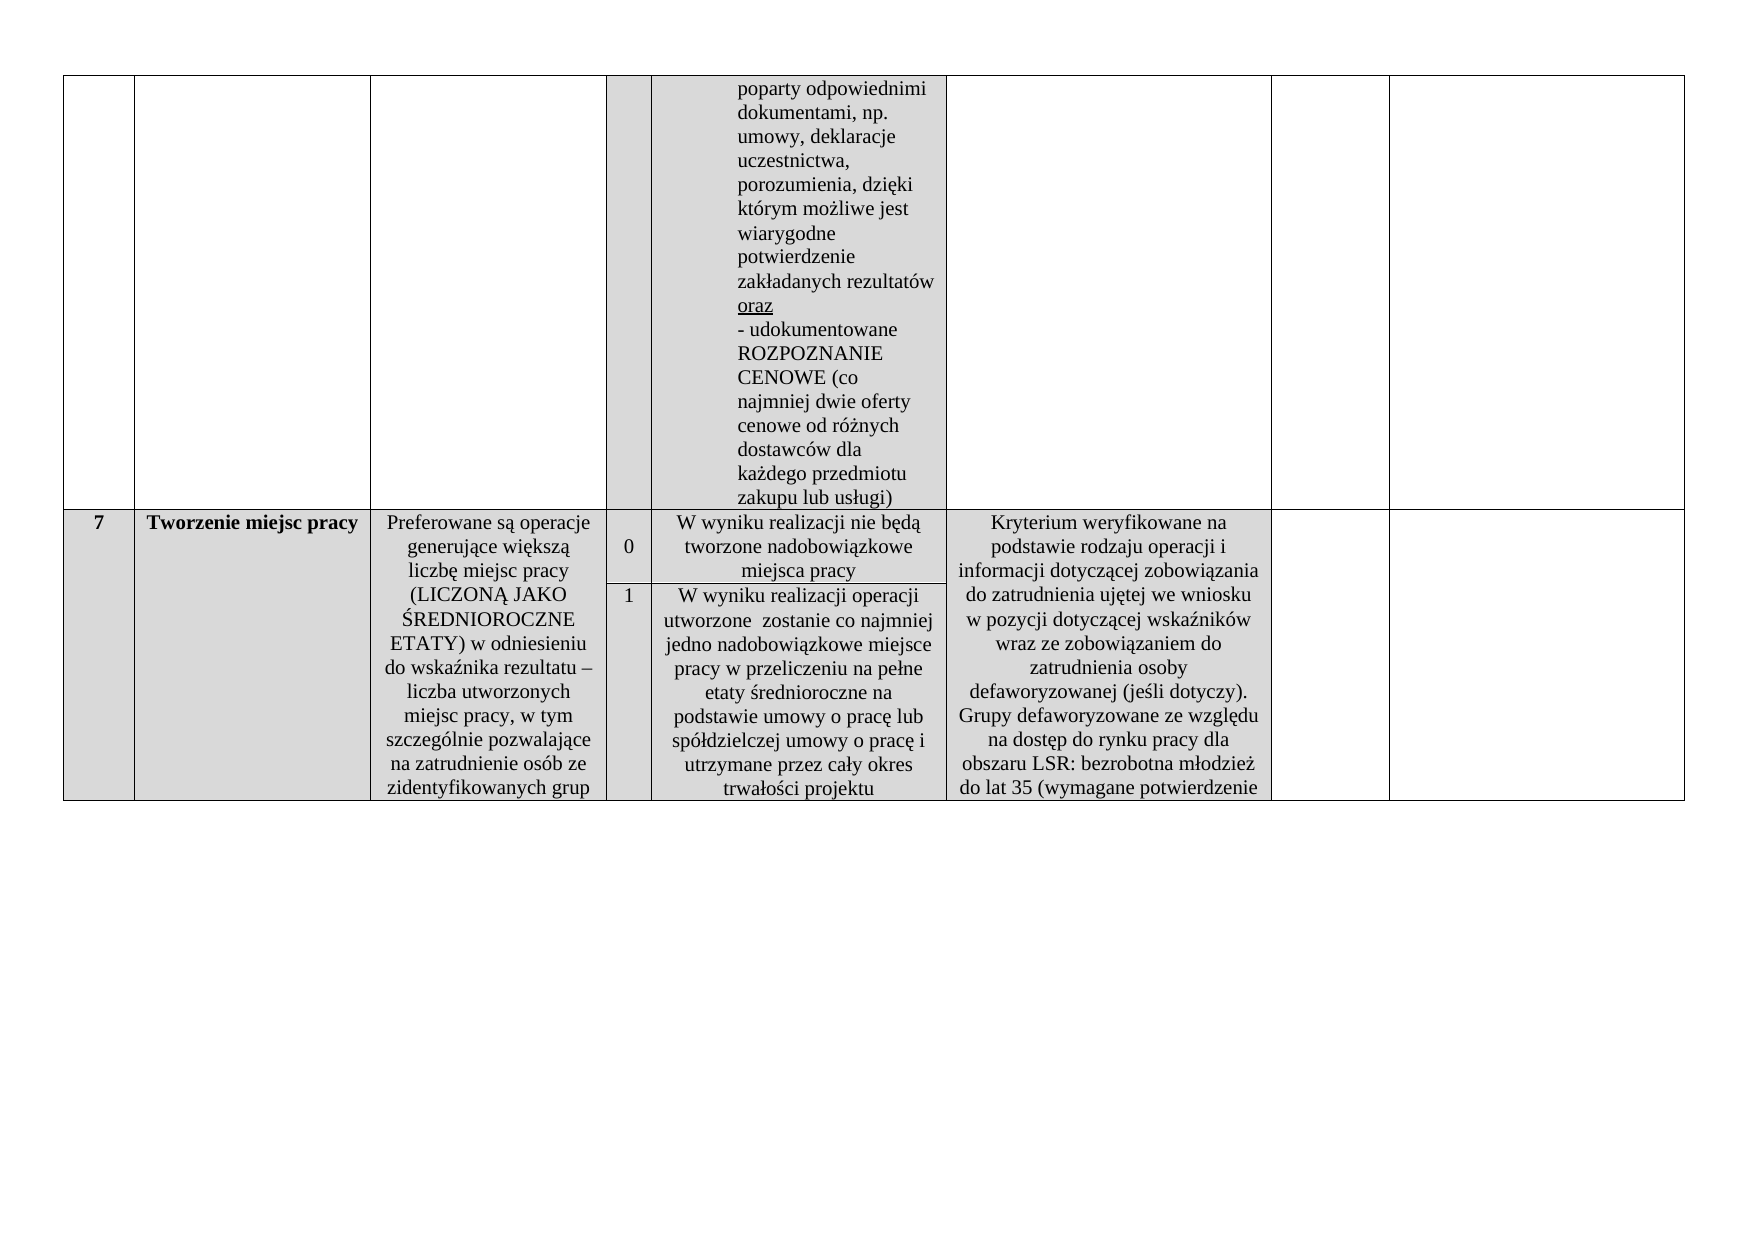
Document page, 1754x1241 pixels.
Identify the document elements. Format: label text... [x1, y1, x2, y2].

table_cell 0 [607, 510, 651, 582]
table_cell 7 [64, 510, 134, 800]
table_cell W wyniku realizacji nie będą tworzone nadobowiązkowe miejsca pracy [652, 510, 946, 582]
table_cell Preferowane są operacje generujące większą liczbę miejsc pracy (LICZONĄ JAKO ŚREDNIOROCZNE ETATY) w odniesieniu do wskaźnika rezultatu – liczba utworzonych miejsc pracy, w tym szczególnie pozwalające na zatrudnienie osób ze zidentyfikowanych grup defaworyzowanych. Punktów nie sumuje się. Definicję obowiązkowego miejsca pracy do utworzenia w wyniku realizacji operacji określa paragraf 7 rozporządzenia Ministra Rolnictwa i Rozwoju Wsi z dnia 24 września 2015 r. w sprawie szczegółowych warunków i trybu przyznawania pomocy finansowej w ramach poddziałania „Wsparcie na wdrażanie operacji w ramach strategii rozwoju lokalnego kierowanego przez społeczność” objętego PROW na lata 2014–2020 (Dz.U. 2015 poz. 1570, z późn. zm.). [371, 510, 606, 800]
table_cell W wyniku realizacji operacji utworzone zostanie co najmniej jedno nadobowiązkowe miejsce pracy w przeliczeniu na pełne etaty średnioroczne na podstawie umowy o pracę lub spółdzielczej umowy o pracę i utrzymane przez cały okres trwałości projektu [652, 584, 946, 800]
table_cell Tworzenie miejsc pracy [135, 510, 370, 800]
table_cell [652, 76, 946, 509]
table_cell 4 [607, 76, 651, 509]
table_cell 1 [607, 584, 651, 800]
table_cell Kryterium weryfikowane na podstawie rodzaju operacji i informacji dotyczącej zobowiązania do zatrudnienia ujętej we wniosku w pozycji dotyczącej wskaźników wraz ze zobowiązaniem do zatrudnienia osoby defaworyzowanej (jeśli dotyczy). Grupy defaworyzowane ze względu na dostęp do rynku pracy dla obszaru LSR: bezrobotna młodzież do lat 35 (wymagane potwierdzenie rejestracji jako osoby bezrobotnej, minimum 60 dni przed zatrudnieniem), kobiety bezrobotne (wymagane potwierdzenie pozostawania bez pracy minimum 60 dni przed zatrudnieniem), osoby niepełnosprawne (wymagany dokument potwierdzający niepełnosprawność). Dokumenty potwierdzające wywiązanie się ze zobowiązania zatrudnienia osoby defaworyzowanej należy dostarczyć do LGD na etapie monitorowania projektu (Kryterium dotyczy naborów ogłaszanych w zakresie rozwoju przedsiębiorczości na obszarach wiejskich). [947, 510, 1271, 800]
table_cell [1272, 510, 1389, 800]
table_cell [1390, 510, 1684, 800]
